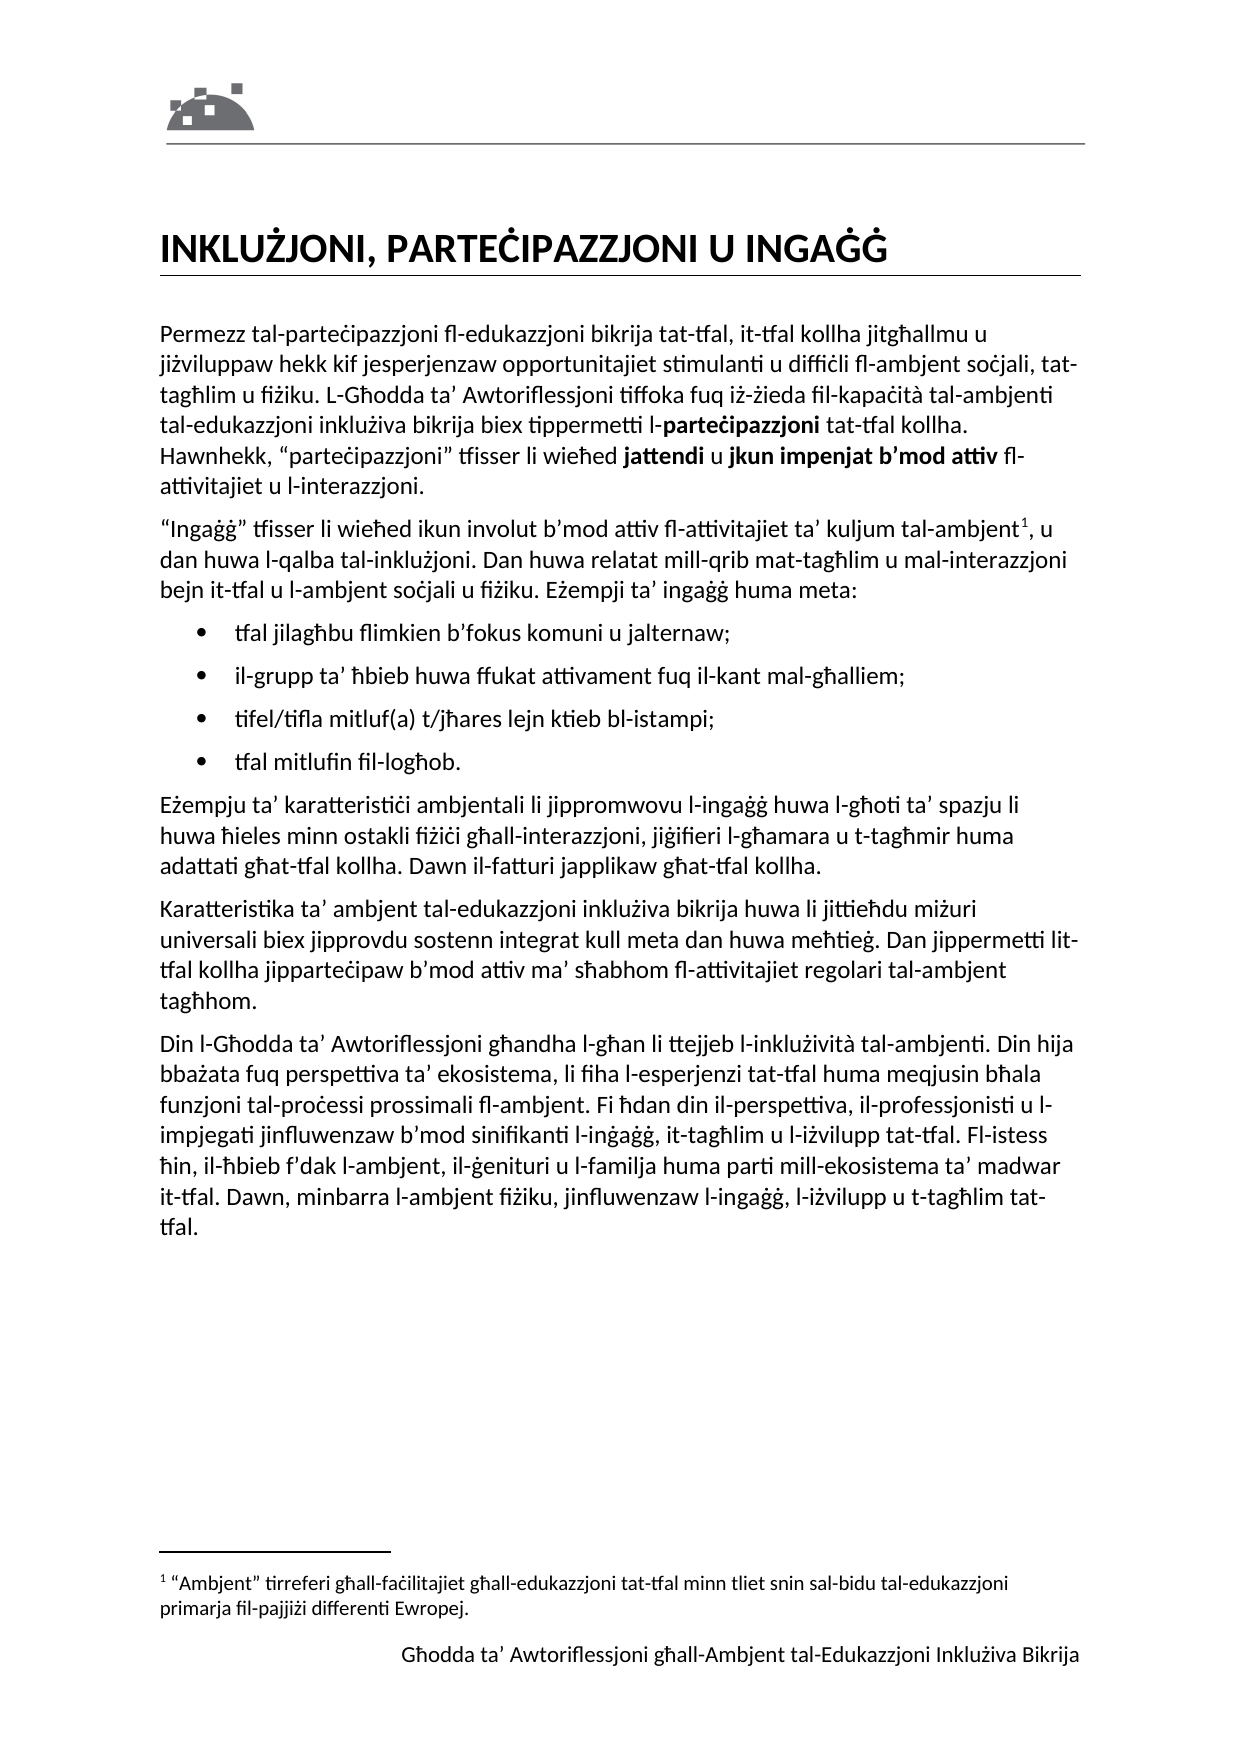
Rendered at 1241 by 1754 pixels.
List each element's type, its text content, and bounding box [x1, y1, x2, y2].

subtitle Inklużjoni, Parteċipazzjoni u Ingaġġ [159, 222, 1081, 276]
list tfal jilagħbu flimkien b’fokus komuni u jalternaw; [197, 617, 1081, 648]
text “Ingaġġ” tfisser li wieħed ikun involut b’mod attiv fl-attivitajiet ta’ kuljum tal-ambjent, u dan huwa l-qalba tal-inklużjoni. Dan huwa relatat mill-qrib mat-tagħlim u mal-interazzjoni bejn it-tfal u l-ambjent soċjali u fiżiku. Eżempji ta’ ingaġġ huma meta: [159, 513, 1081, 605]
list il-grupp ta’ ħbieb huwa ffukat attivament fuq il-kant mal-għalliem; [197, 660, 1081, 691]
text Din l-Għodda ta’ Awtoriflessjoni għandha l-għan li ttejjeb l-inklużività tal-ambjenti. Din hija bbażata fuq perspettiva ta’ ekosistema, li fiha l-esperjenzi tat-tfal huma meqjusin bħala funzjoni tal-proċessi prossimali fl-ambjent. Fi ħdan din il-perspettiva, il-professjonisti u l-impjegati jinfluwenzaw b’mod sinifikanti l-inġaġġ, it-tagħlim u l-iżvilupp tat-tfal. Fl-istess ħin, il-ħbieb f’dak l-ambjent, il-ġenituri u l-familja huma parti mill-ekosistema ta’ madwar it-tfal. Dawn, minbarra l-ambjent fiżiku, jinfluwenzaw l-ingaġġ, l-iżvilupp u t-tagħlim tat-tfal. [159, 1028, 1081, 1242]
text Permezz tal-parteċipazzjoni fl-edukazzjoni bikrija tat-tfal, it-tfal kollha jitgħallmu u jiżviluppaw hekk kif jesperjenzaw opportunitajiet stimulanti u diffiċli fl-ambjent soċjali, tat-tagħlim u fiżiku. L-Għodda ta’ Awtoriflessjoni tiffoka fuq iż-żieda fil-kapaċità tal-ambjenti tal-edukazzjoni inklużiva bikrija biex tippermetti l-parteċipazzjoni tat-tfal kollha. Hawnhekk, “parteċipazzjoni” tfisser li wieħed jattendi u jkun impenjat b’mod attiv fl-attivitajiet u l-interazzjoni. [159, 318, 1081, 501]
list tfal mitlufin fil-logħob. [197, 746, 1081, 777]
text Eżempju ta’ karatteristiċi ambjentali li jippromwovu l-ingaġġ huwa l-għoti ta’ spazju li huwa ħieles minn ostakli fiżiċi għall-interazzjoni, jiġifieri l-għamara u t-tagħmir huma adattati għat-tfal kollha. Dawn il-fatturi japplikaw għat-tfal kollha. [159, 789, 1081, 881]
text Karatteristika ta’ ambjent tal-edukazzjoni inklużiva bikrija huwa li jittieħdu miżuri universali biex jipprovdu sostenn integrat kull meta dan huwa meħtieġ. Dan jippermetti lit-tfal kollha jipparteċipaw b’mod attiv ma’ sħabhom fl-attivitajiet regolari tal-ambjent tagħhom. [159, 893, 1081, 1016]
picture [159, 73, 1090, 152]
list tifel/tifla mitluf(a) t/jħares lejn ktieb bl-istampi; [197, 703, 1081, 734]
